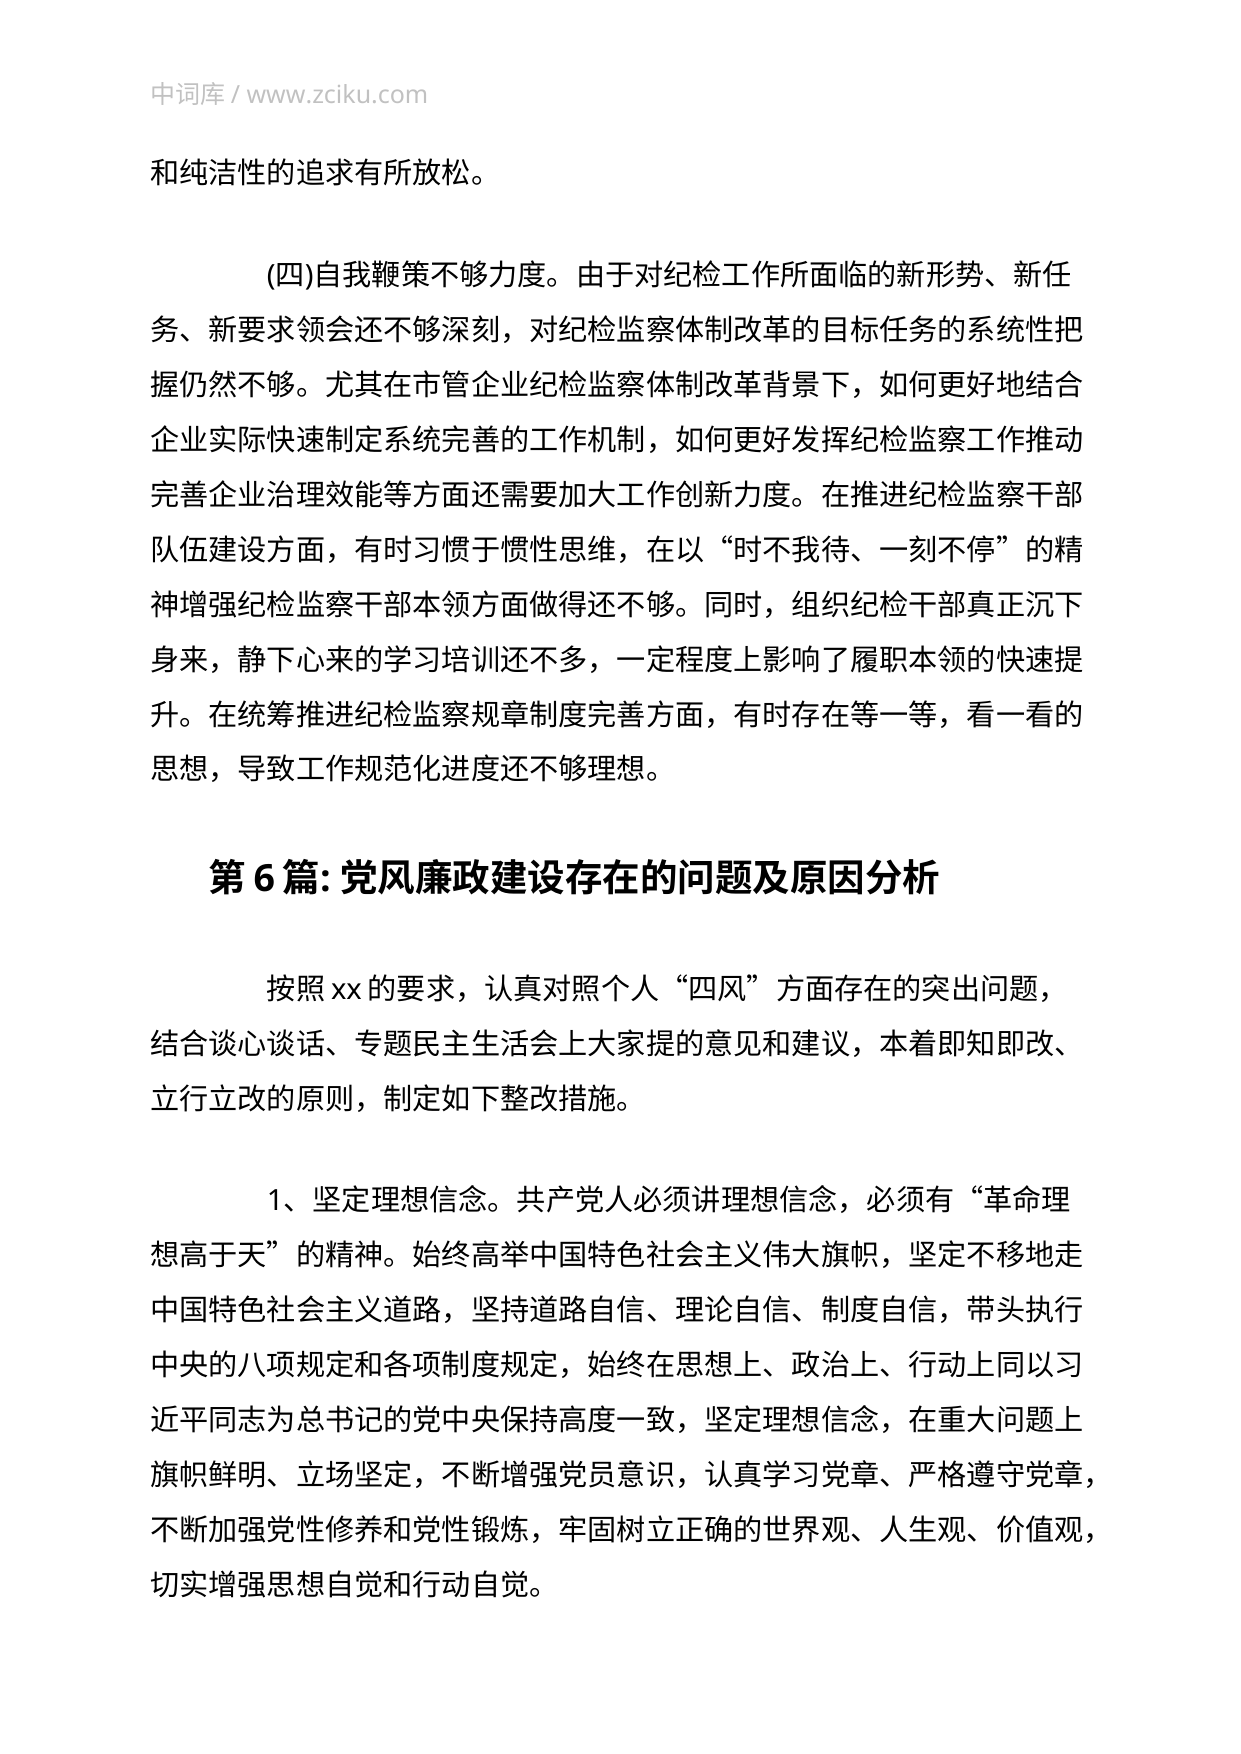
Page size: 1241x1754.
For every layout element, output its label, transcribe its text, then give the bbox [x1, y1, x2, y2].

text (四)自我鞭策不够力度。由于对纪检工作所面临的新形势、新任务、新要求领会还不够深刻，对纪检监察体制改革的目标任务的系统性把握仍然不够。尤其在市管企业纪检监察体制改革背景下，如何更好地结合企业实际快速制定系统完善的工作机制，如何更好发挥纪检监察工作推动完善企业治理效能等方面还需要加大工作创新力度。在推进纪检监察干部队伍建设方面，有时习惯于惯性思维，在以“时不我待、一刻不停”的精神增强纪检监察干部本领方面做得还不够。同时，组织纪检干部真正沉下身来，静下心来的学习培训还不多，一定程度上影响了履职本领的快速提升。在统筹推进纪检监察规章制度完善方面，有时存在等一等，看一看的思想，导致工作规范化进度还不够理想。 [150, 252, 1090, 788]
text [150, 150, 1090, 192]
text 1、坚定理想信念。共产党人必须讲理想信念，必须有“革命理想高于天”的精神。始终高举中国特色社会主义伟大旗帜，坚定不移地走中国特色社会主义道路，坚持道路自信、理论自信、制度自信，带头执行中央的八项规定和各项制度规定，始终在思想上、政治上、行动上同以习近平同志为总书记的党中央保持高度一致，坚定理想信念，在重大问题上旗帜鲜明、立场坚定，不断增强党员意识，认真学习党章、严格遵守党章，不断加强党性修养和党性锻炼，牢固树立正确的世界观、人生观、价值观，切实增强思想自觉和行动自觉。 [150, 1177, 1090, 1604]
text 按照xx的要求，认真对照个人“四风”方面存在的突出问题，结合谈心谈话、专题民主生活会上大家提的意见和建议，本着即知即改、立行立改的原则，制定如下整改措施。 [150, 965, 1090, 1117]
text 第6篇: 党风廉政建设存在的问题及原因分析 [150, 848, 1090, 902]
